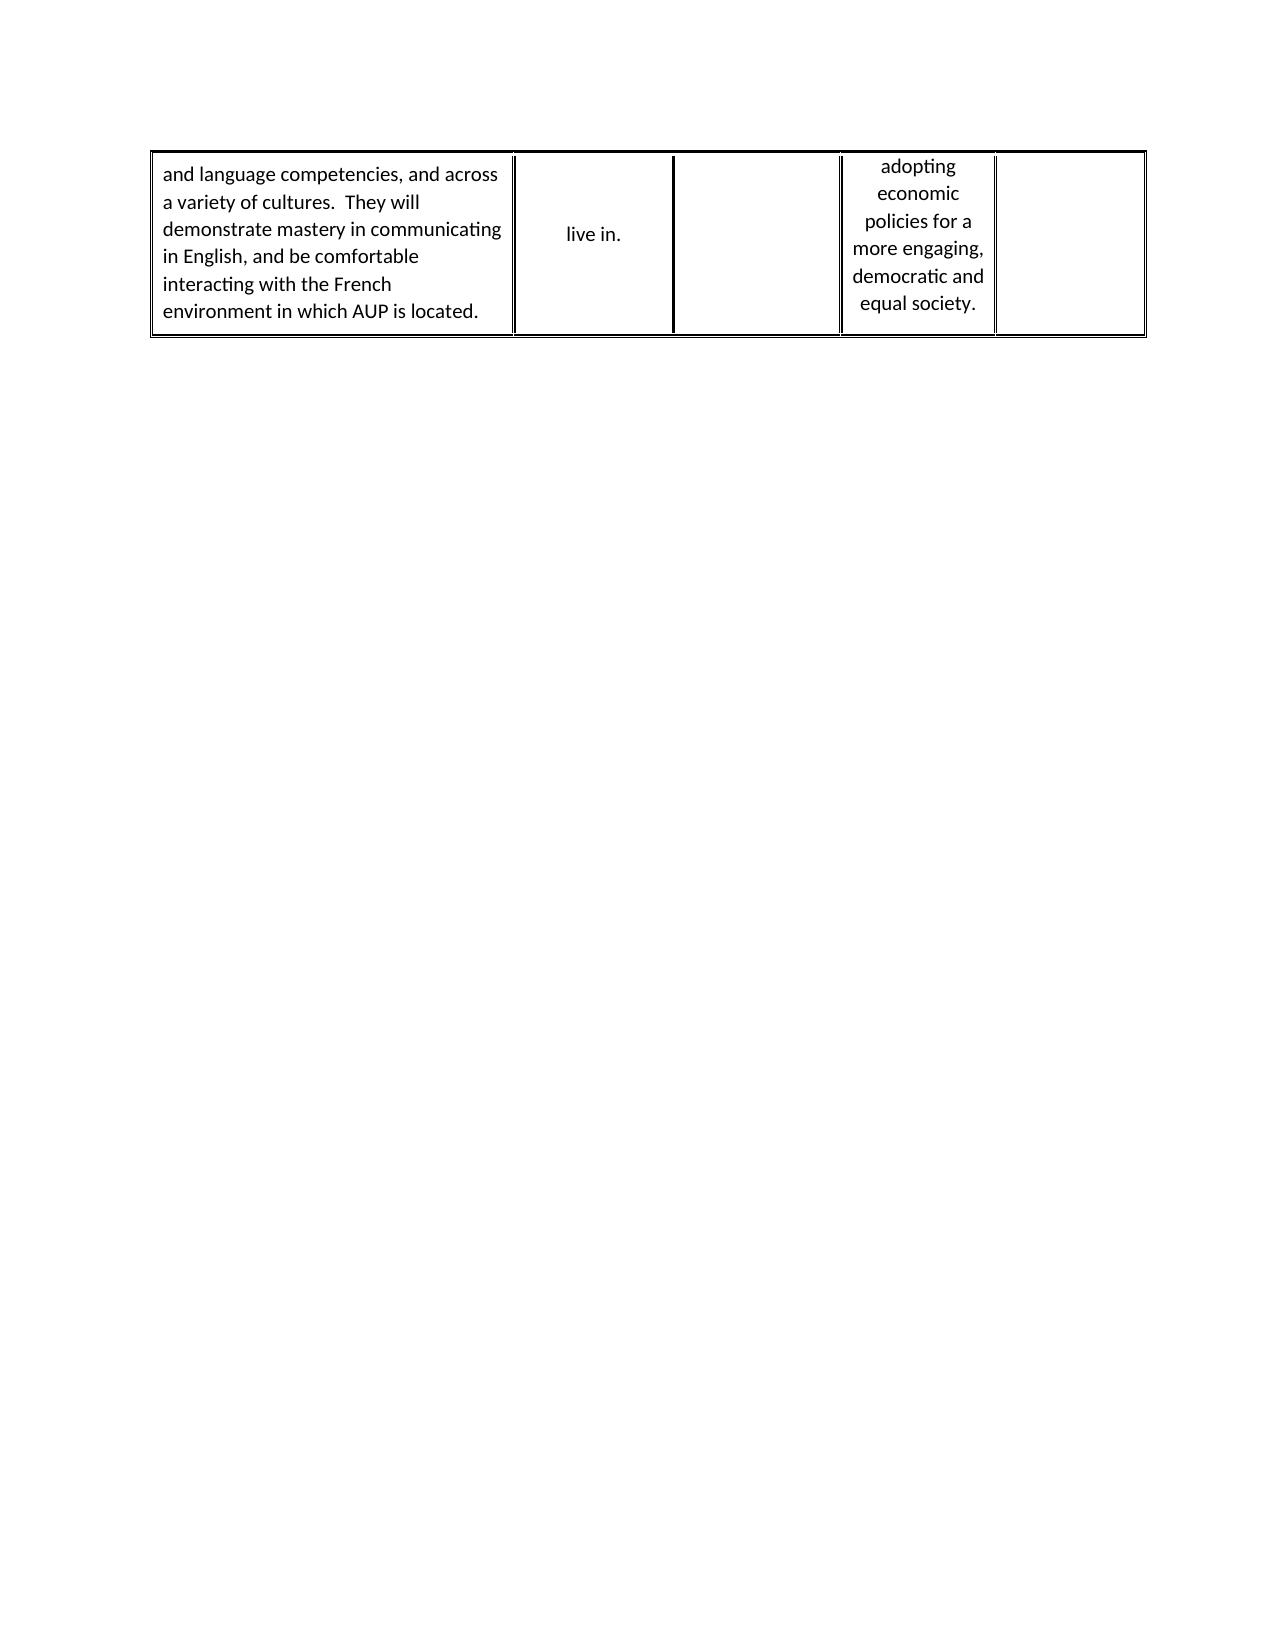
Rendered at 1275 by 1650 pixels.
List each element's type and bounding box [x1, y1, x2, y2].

table_cell [514, 153, 673, 334]
table_cell [841, 153, 996, 334]
table_cell [153, 152, 514, 334]
table_cell [673, 152, 841, 334]
table_cell [996, 153, 1144, 334]
